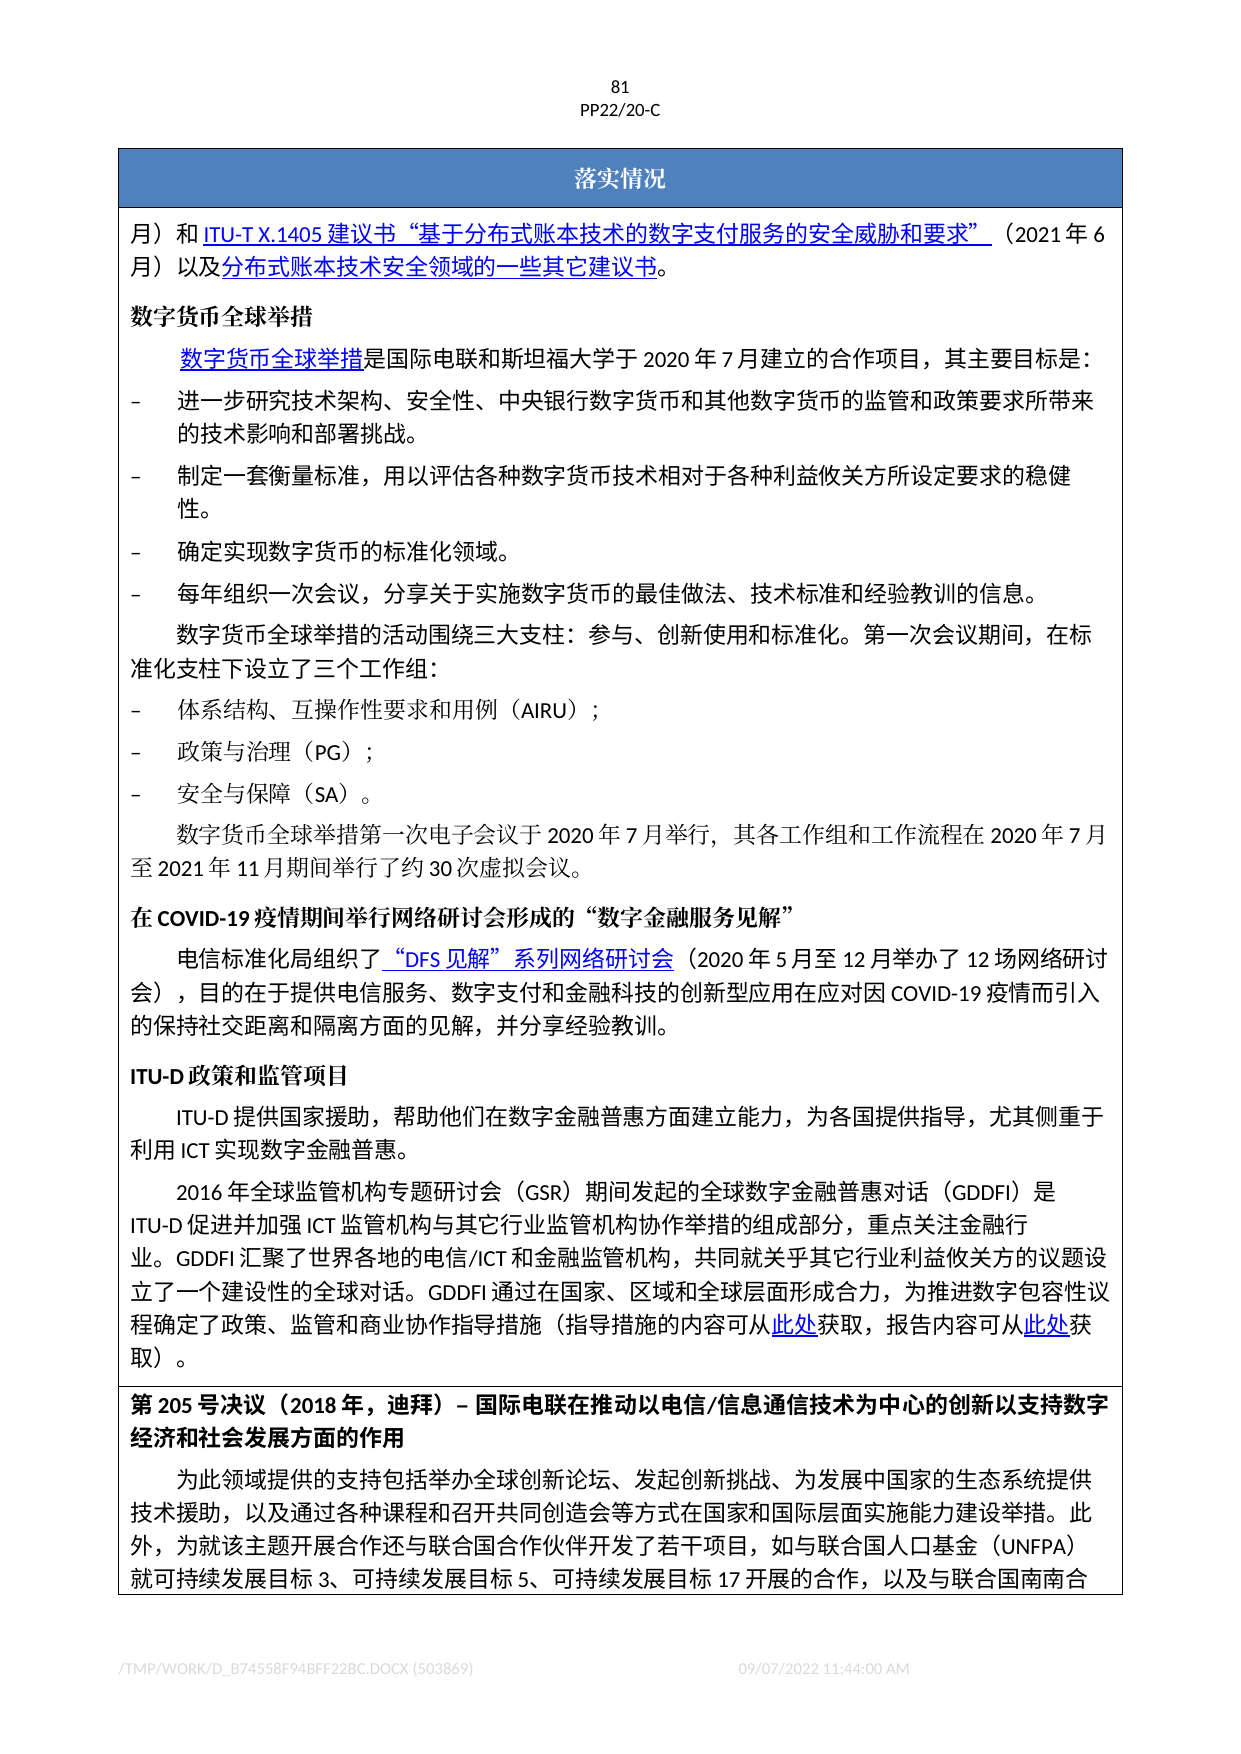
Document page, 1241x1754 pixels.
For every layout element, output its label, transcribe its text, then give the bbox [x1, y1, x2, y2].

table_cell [119, 208, 1122, 1386]
table_header 落实情况 [119, 149, 1122, 207]
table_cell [119, 1387, 1122, 1594]
